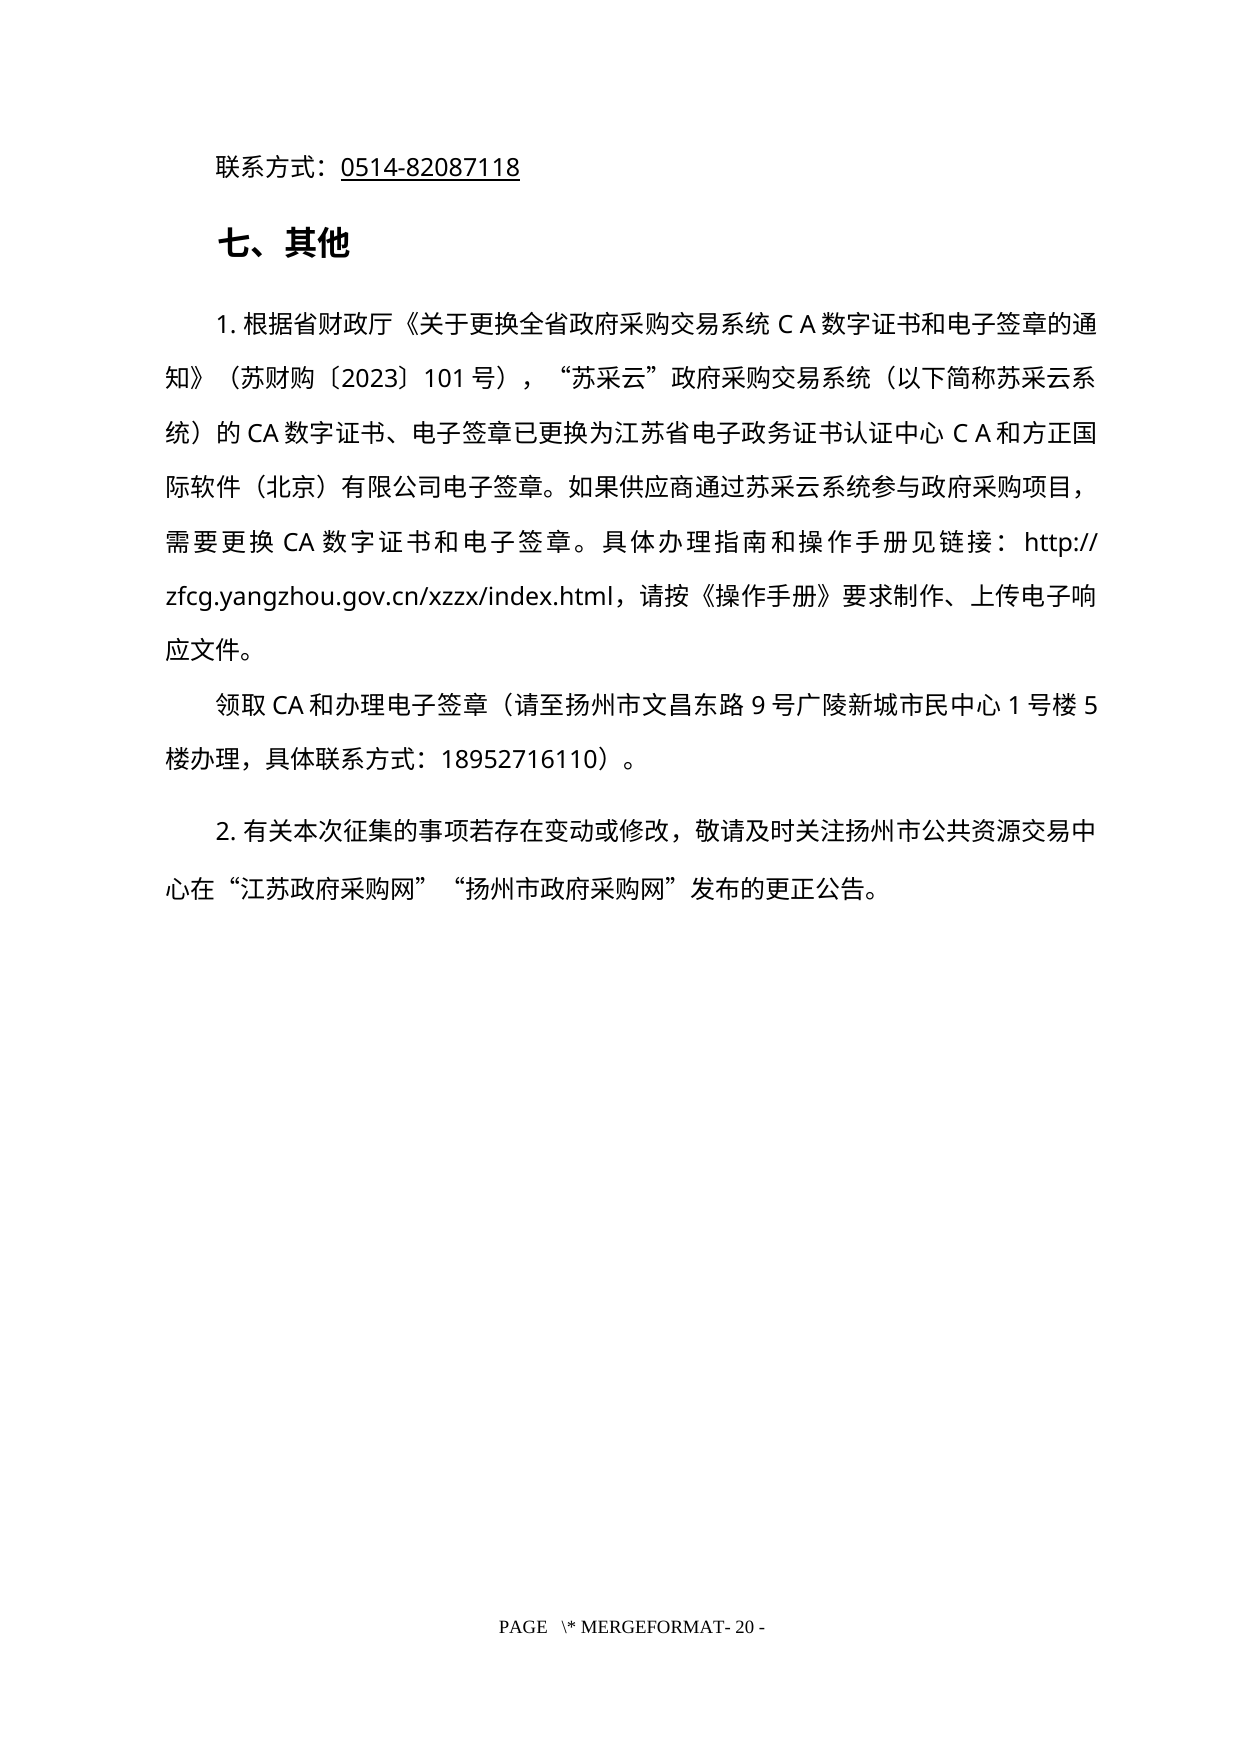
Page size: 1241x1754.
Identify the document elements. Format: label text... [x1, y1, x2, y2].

text 1. 根据省财政厅《关于更换全省政府采购交易系统C A数字证书和电子签章的通知》（苏财购〔2023〕101号），“苏采云”政府采购交易系统（以下简称苏采云系统）的CA数字证书、电子签章已更换为江苏省电子政务证书认证中心C A和方正国际软件（北京）有限公司电子签章。如果供应商通过苏采云系统参与政府采购项目，需要更换CA数字证书和电子签章。具体办理指南和操作手册见链接：http://zfcg.yangzhou.gov.cn/xzzx/index.html，请按《操作手册》要求制作、上传电子响应文件。 [165, 304, 1098, 667]
text 联系方式：0514-82087118 [165, 148, 1098, 184]
text 2. 有关本次征集的事项若存在变动或修改，敬请及时关注扬州市公共资源交易中心在“江苏政府采购网”“扬州市政府采购网”发布的更正公告。 [165, 794, 1098, 911]
subtitle 七、其他 [165, 217, 1098, 265]
text 领取CA和办理电子签章（请至扬州市文昌东路9号广陵新城市民中心1号楼5楼办理，具体联系方式：18952716110）。 [165, 685, 1098, 776]
